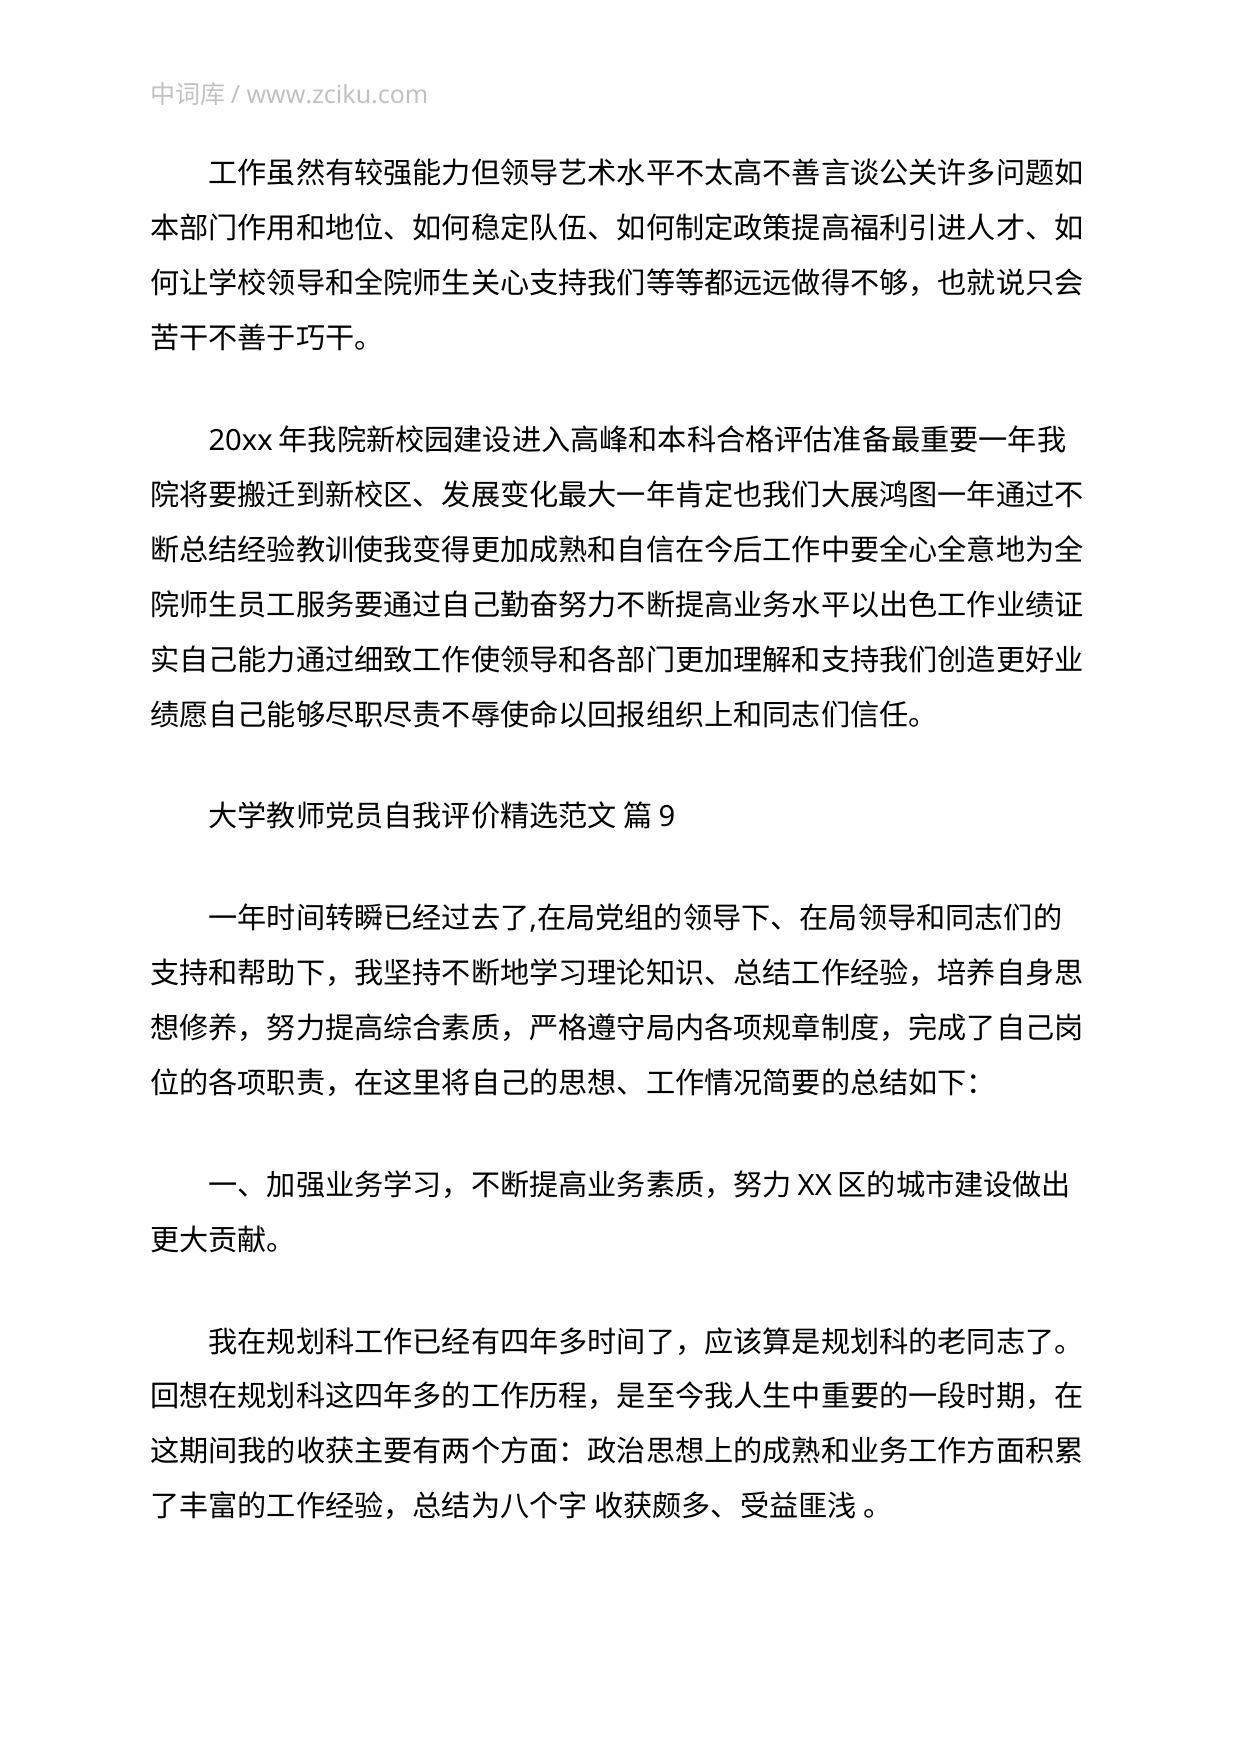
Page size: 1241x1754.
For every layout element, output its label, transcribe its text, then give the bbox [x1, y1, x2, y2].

text 工作虽然有较强能力但领导艺术水平不太高不善言谈公关许多问题如本部门作用和地位、如何稳定队伍、如何制定政策提高福利引进人才、如何让学校领导和全院师生关心支持我们等等都远远做得不够，也就说只会苦干不善于巧干。 [150, 150, 1090, 357]
text 一年时间转瞬已经过去了,在局党组的领导下、在局领导和同志们的支持和帮助下，我坚持不断地学习理论知识、总结工作经验，培养自身思想修养，努力提高综合素质，严格遵守局内各项规章制度，完成了自己岗位的各项职责，在这里将自己的思想、工作情况简要的总结如下： [150, 895, 1090, 1102]
text 我在规划科工作已经有四年多时间了，应该算是规划科的老同志了。回想在规划科这四年多的工作历程，是至今我人生中重要的一段时期，在这期间我的收获主要有两个方面：政治思想上的成熟和业务工作方面积累了丰富的工作经验，总结为八个字 收获颇多、受益匪浅 。 [150, 1318, 1090, 1525]
text 一、加强业务学习，不断提高业务素质，努力XX区的城市建设做出更大贡献。 [150, 1161, 1090, 1259]
text 20xx年我院新校园建设进入高峰和本科合格评估准备最重要一年我院将要搬迁到新校区、发展变化最大一年肯定也我们大展鸿图一年通过不断总结经验教训使我变得更加成熟和自信在今后工作中要全心全意地为全院师生员工服务要通过自己勤奋努力不断提高业务水平以出色工作业绩证实自己能力通过细致工作使领导和各部门更加理解和支持我们创造更好业绩愿自己能够尽职尽责不辱使命以回报组织上和同志们信任。 [150, 416, 1090, 733]
text 大学教师党员自我评价精选范文 篇9 [150, 793, 1090, 835]
